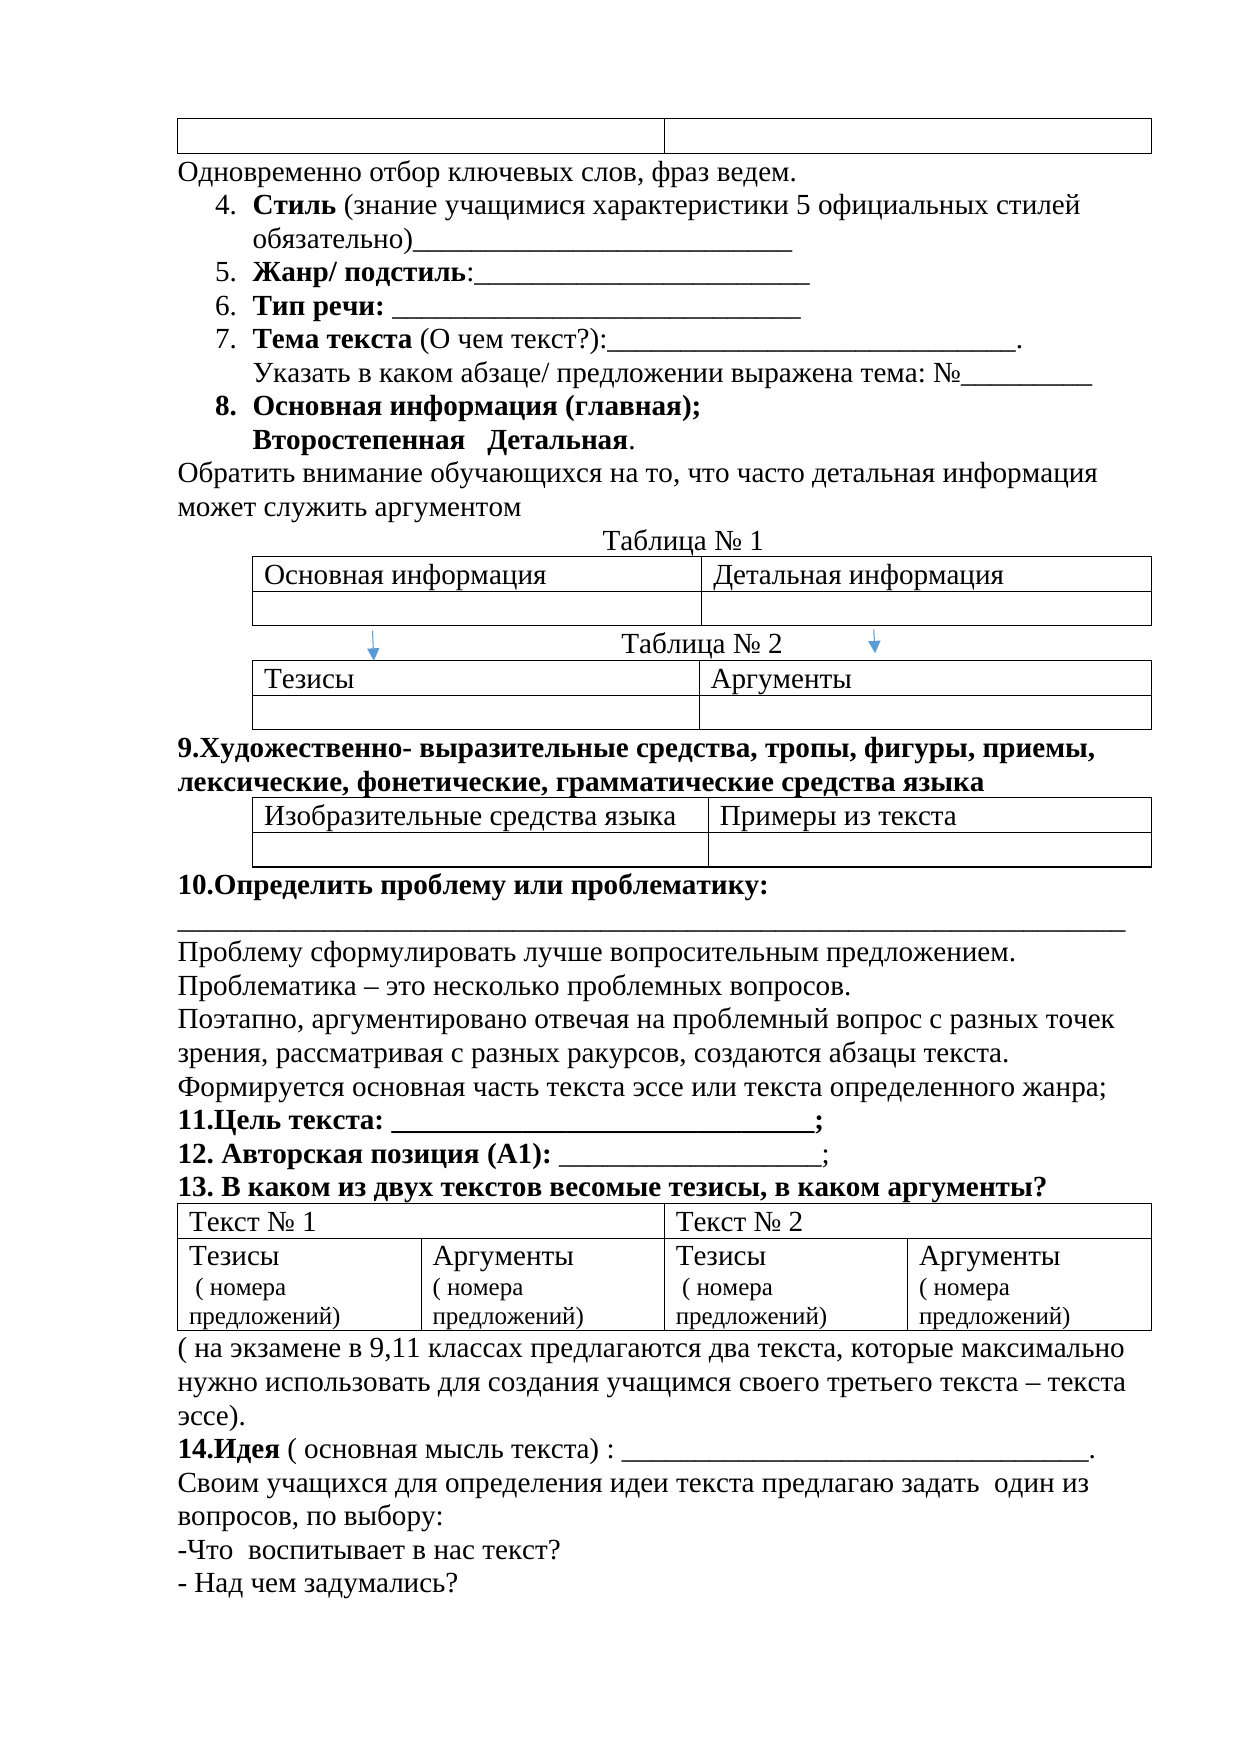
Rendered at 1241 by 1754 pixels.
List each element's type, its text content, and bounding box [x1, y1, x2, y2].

text 14.Идея ( основная мысль текста) : ________________________________. [177, 1431, 1152, 1465]
text 11.Цель текста: _____________________________; [177, 1102, 1152, 1136]
list Стиль (знание учащимися характеристики 5 официальных стилей обязательно)__________________________ [215, 187, 1152, 254]
text 10.Определить проблему или проблематику: _________________________________________________________________ [177, 867, 1152, 934]
text Указать в каком абзаце/ предложении выражена тема: №_________ [252, 355, 1152, 388]
table_header Текст № 1 [178, 1204, 664, 1237]
table_cell [253, 833, 708, 866]
table_header Основная информация [253, 557, 701, 591]
table_cell [253, 592, 701, 625]
table_cell Аргументы ( номера предложений) [422, 1239, 664, 1329]
text Своим учащихся для определения идеи текста предлагаю задать один из вопросов, по выбору: [177, 1465, 1152, 1532]
text Одновременно отбор ключевых слов, фраз ведем. [177, 154, 1152, 187]
text -Что воспитывает в нас текст? [177, 1532, 1152, 1565]
text Второстепенная Детальная. [252, 422, 1152, 456]
list Жанр/ подстиль:_______________________ [215, 254, 1152, 288]
table_cell [178, 119, 664, 153]
text Проблему сформулировать лучше вопросительным предложением. Проблематика – это несколько проблемных вопросов. [177, 934, 1152, 1002]
table_header Тезисы [253, 661, 699, 694]
text Таблица № 2 [252, 626, 1152, 660]
table_cell Тезисы ( номера предложений) [665, 1239, 907, 1329]
list Основная информация (главная); [215, 388, 1152, 422]
table_cell [700, 696, 1151, 729]
list Тема текста (О чем текст?):____________________________. [215, 321, 1152, 355]
table_header Текст № 2 [665, 1204, 1151, 1237]
table_cell [665, 119, 1151, 153]
table_header Аргументы [700, 661, 1151, 694]
text Поэтапно, аргументировано отвечая на проблемный вопрос с разных точек зрения, рассматривая с разных ракурсов, создаются абзацы текста. Формируется основная часть текста эссе или текста определенного жанра; [177, 1002, 1152, 1102]
table_cell Аргументы ( номера предложений) [908, 1239, 1151, 1329]
text 9.Художественно- выразительные средства, тропы, фигуры, приемы, лексические, фонетические, грамматические средства языка [177, 730, 1152, 797]
text 12. Авторская позиция (А1): __________________; [177, 1136, 1152, 1169]
table_header Примеры из текста [709, 798, 1151, 832]
text Обратить внимание обучающихся на то, что часто детальная информация может служить аргументом [177, 456, 1152, 523]
table_cell [702, 592, 1151, 625]
text Таблица № 1 [215, 523, 1152, 556]
table_cell [253, 696, 699, 729]
list Тип речи: ____________________________ [215, 288, 1152, 321]
text ( на экзамене в 9,11 классах предлагаются два текста, которые максимально нужно использовать для создания учащимся своего третьего текста – текста эссе). [177, 1331, 1152, 1431]
text 13. В каком из двух текстов весомые тезисы, в каком аргументы? [177, 1169, 1152, 1203]
table_header Изобразительные средства языка [253, 798, 708, 832]
table_cell [709, 833, 1151, 866]
table_header Детальная информация [702, 557, 1151, 591]
table_cell Тезисы ( номера предложений) [178, 1239, 421, 1329]
text - Над чем задумались? [177, 1565, 1152, 1599]
